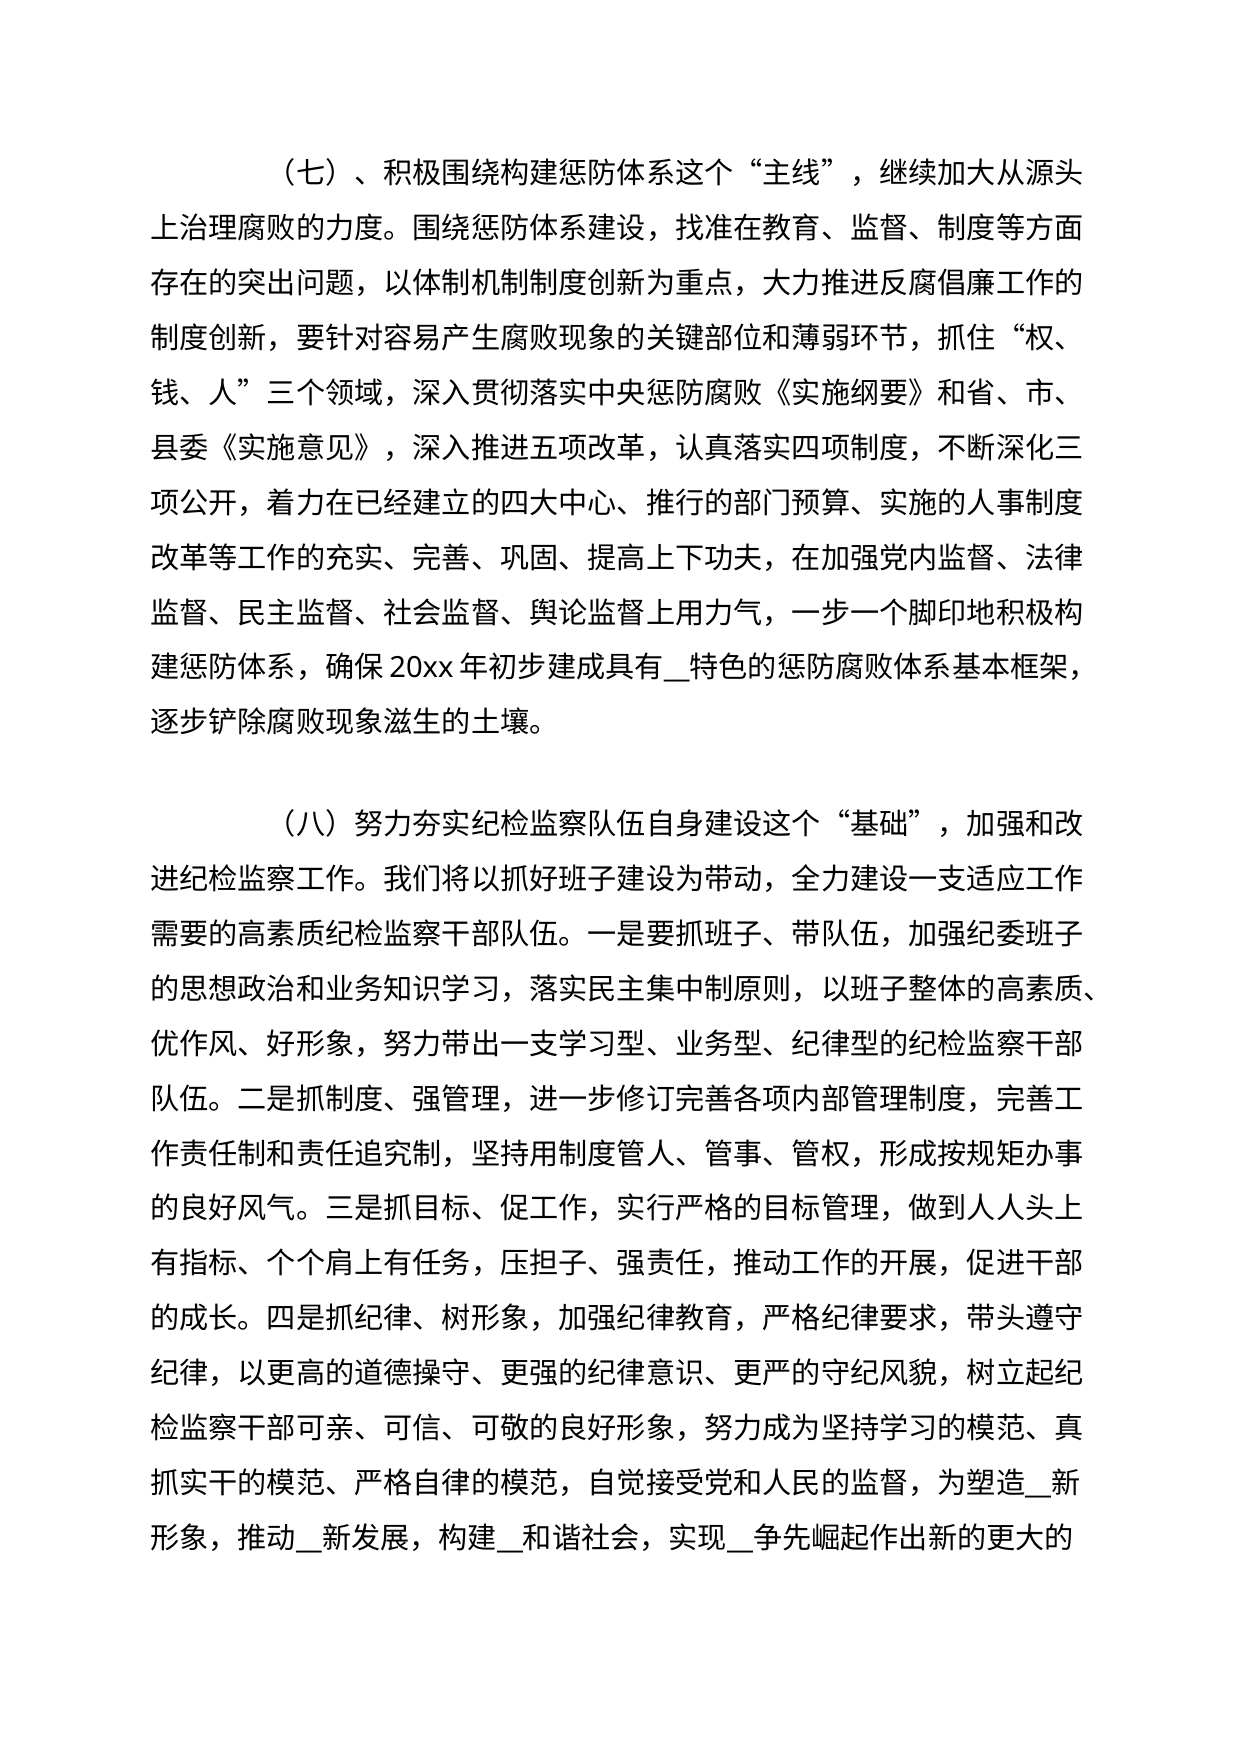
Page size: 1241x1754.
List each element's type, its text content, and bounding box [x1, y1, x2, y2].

text （七）、积极围绕构建惩防体系这个“主线”，继续加大从源头上治理腐败的力度。围绕惩防体系建设，找准在教育、监督、制度等方面存在的突出问题，以体制机制制度创新为重点，大力推进反腐倡廉工作的制度创新，要针对容易产生腐败现象的关键部位和薄弱环节，抓住“权、钱、人”三个领域，深入贯彻落实中央惩防腐败《实施纲要》和省、市、县委《实施意见》，深入推进五项改革，认真落实四项制度，不断深化三项公开，着力在已经建立的四大中心、推行的部门预算、实施的人事制度改革等工作的充实、完善、巩固、提高上下功夫，在加强党内监督、法律监督、民主监督、社会监督、舆论监督上用力气，一步一个脚印地积极构建惩防体系，确保20xx年初步建成具有__特色的惩防腐败体系基本框架，逐步铲除腐败现象滋生的土壤。 [150, 150, 1090, 741]
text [150, 801, 1090, 1557]
